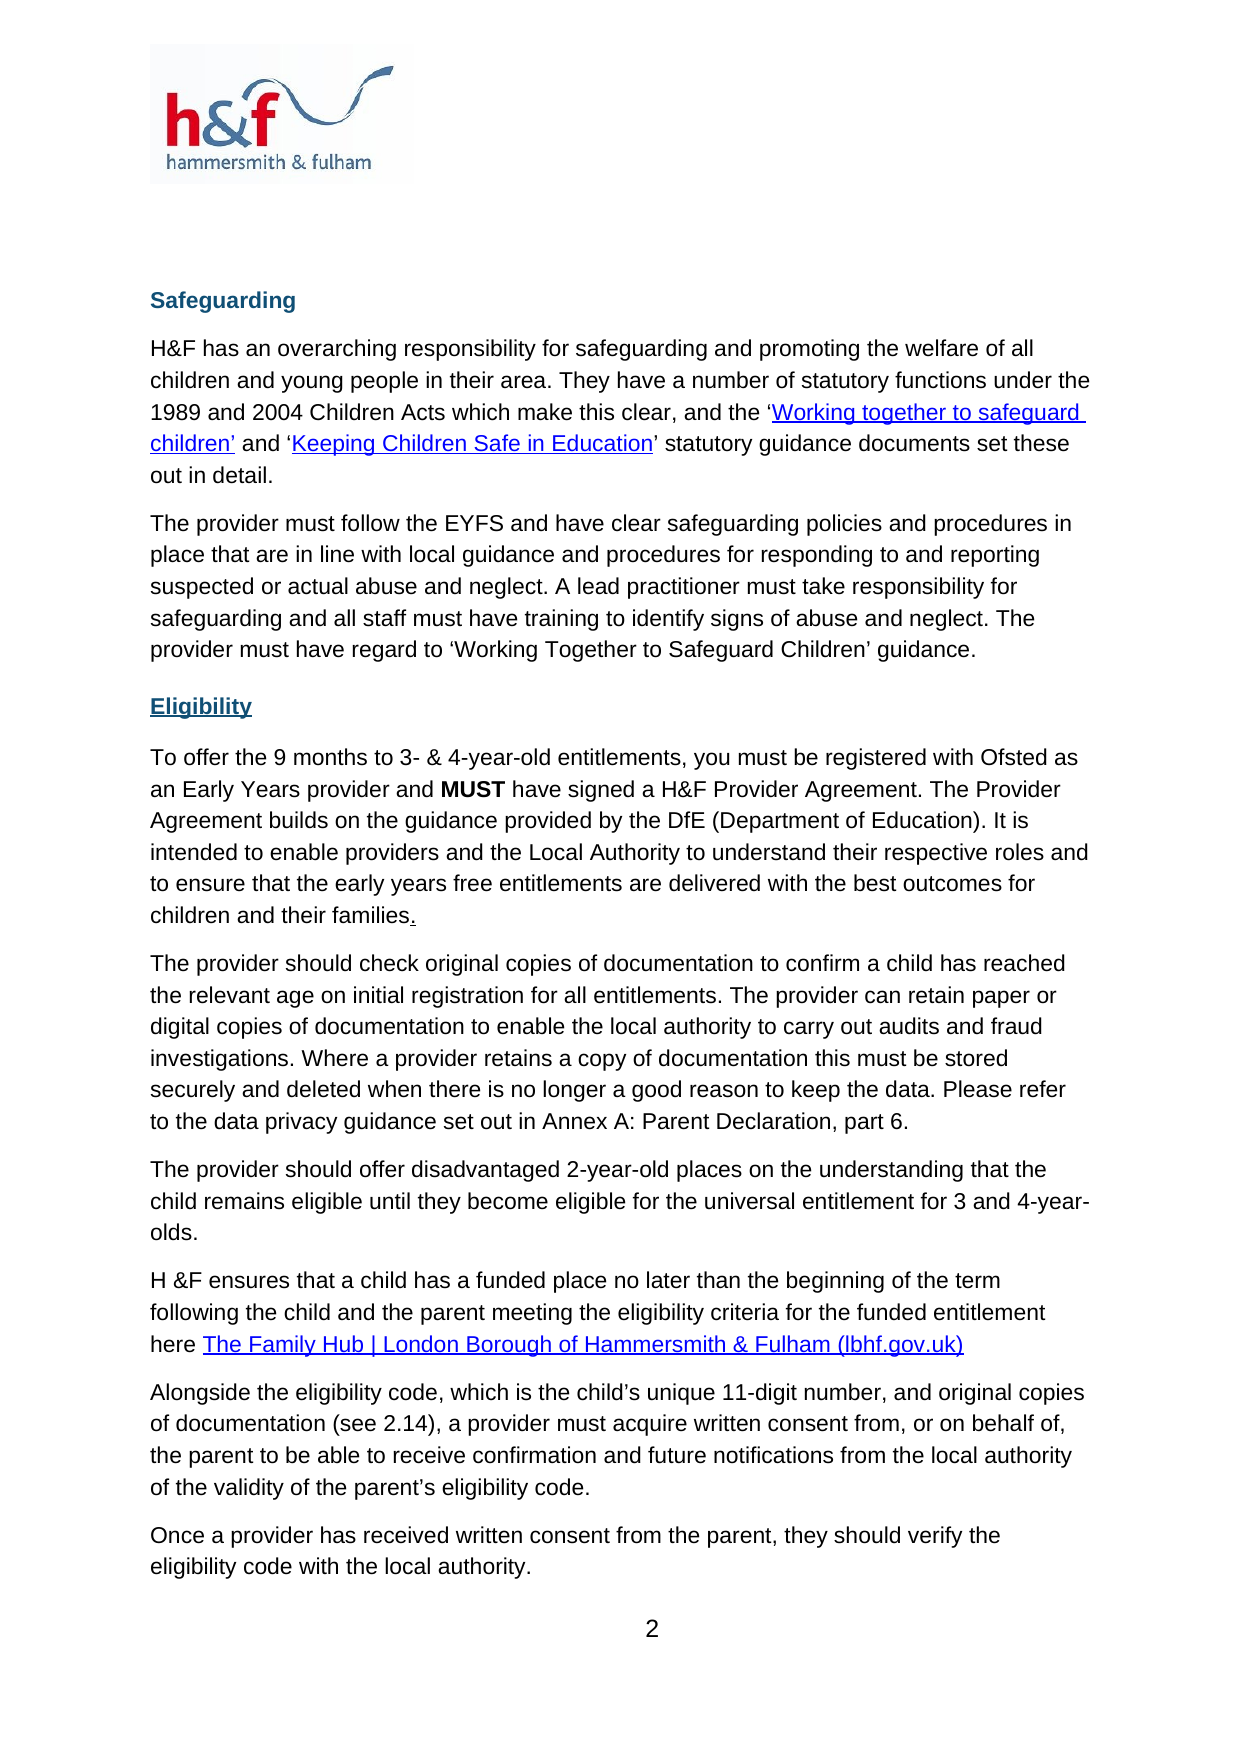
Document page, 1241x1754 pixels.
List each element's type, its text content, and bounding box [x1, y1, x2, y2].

text The provider should offer disadvantaged 2-year-old places on the understanding that the child remains eligible until they become eligible for the universal entitlement for 3 and 4-year-olds. [150, 1156, 1090, 1246]
text The provider should check original copies of documentation to confirm a child has reached the relevant age on initial registration for all entitlements. The provider can retain paper or digital copies of documentation to enable the local authority to carry out audits and fraud investigations. Where a provider retains a copy of documentation this must be stored securely and deleted when there is no longer a good reason to keep the data. Please refer to the data privacy guidance set out in Annex A: Parent Declaration, part 6. [150, 950, 1090, 1134]
text Once a provider has received written consent from the parent, they should verify the eligibility code with the local authority. [150, 1522, 1090, 1579]
text H&F has an overarching responsibility for safeguarding and promoting the welfare of all children and young people in their area. They have a number of statutory functions under the 1989 and 2004 Children Acts which make this clear, and the ‘Working together to safeguard children’ and ‘Keeping Children Safe in Education’ statutory guidance documents set these out in detail. [150, 335, 1090, 488]
subtitle Eligibility [150, 693, 1090, 719]
text Safeguarding [150, 287, 1090, 313]
picture [150, 44, 415, 184]
text To offer the 9 months to 3- & 4-year-old entitlements, you must be registered with Ofsted as an Early Years provider and MUST have signed a H&F Provider Agreement. The Provider Agreement builds on the guidance provided by the DfE (Department of Education). It is intended to enable providers and the Local Authority to understand their respective roles and to ensure that the early years free entitlements are delivered with the best outcomes for children and their families. [150, 744, 1090, 928]
text H &F ensures that a child has a funded place no later than the beginning of the term following the child and the parent meeting the eligibility criteria for the funded entitlement here The Family Hub | London Borough of Hammersmith & Fulham (lbhf.gov.uk) [150, 1267, 1090, 1357]
text Alongside the eligibility code, which is the child’s unique 11-digit number, and original copies of documentation (see 2.14), a provider must acquire written consent from, or on behalf of, the parent to be able to receive confirmation and future notifications from the local authority of the validity of the parent’s eligibility code. [150, 1379, 1090, 1500]
text The provider must follow the EYFS and have clear safeguarding policies and procedures in place that are in line with local guidance and procedures for responding to and reporting suspected or actual abuse and neglect. A lead practitioner must take responsibility for safeguarding and all staff must have training to identify signs of abuse and neglect. The provider must have regard to ‘Working Together to Safeguard Children’ guidance. [150, 510, 1090, 662]
